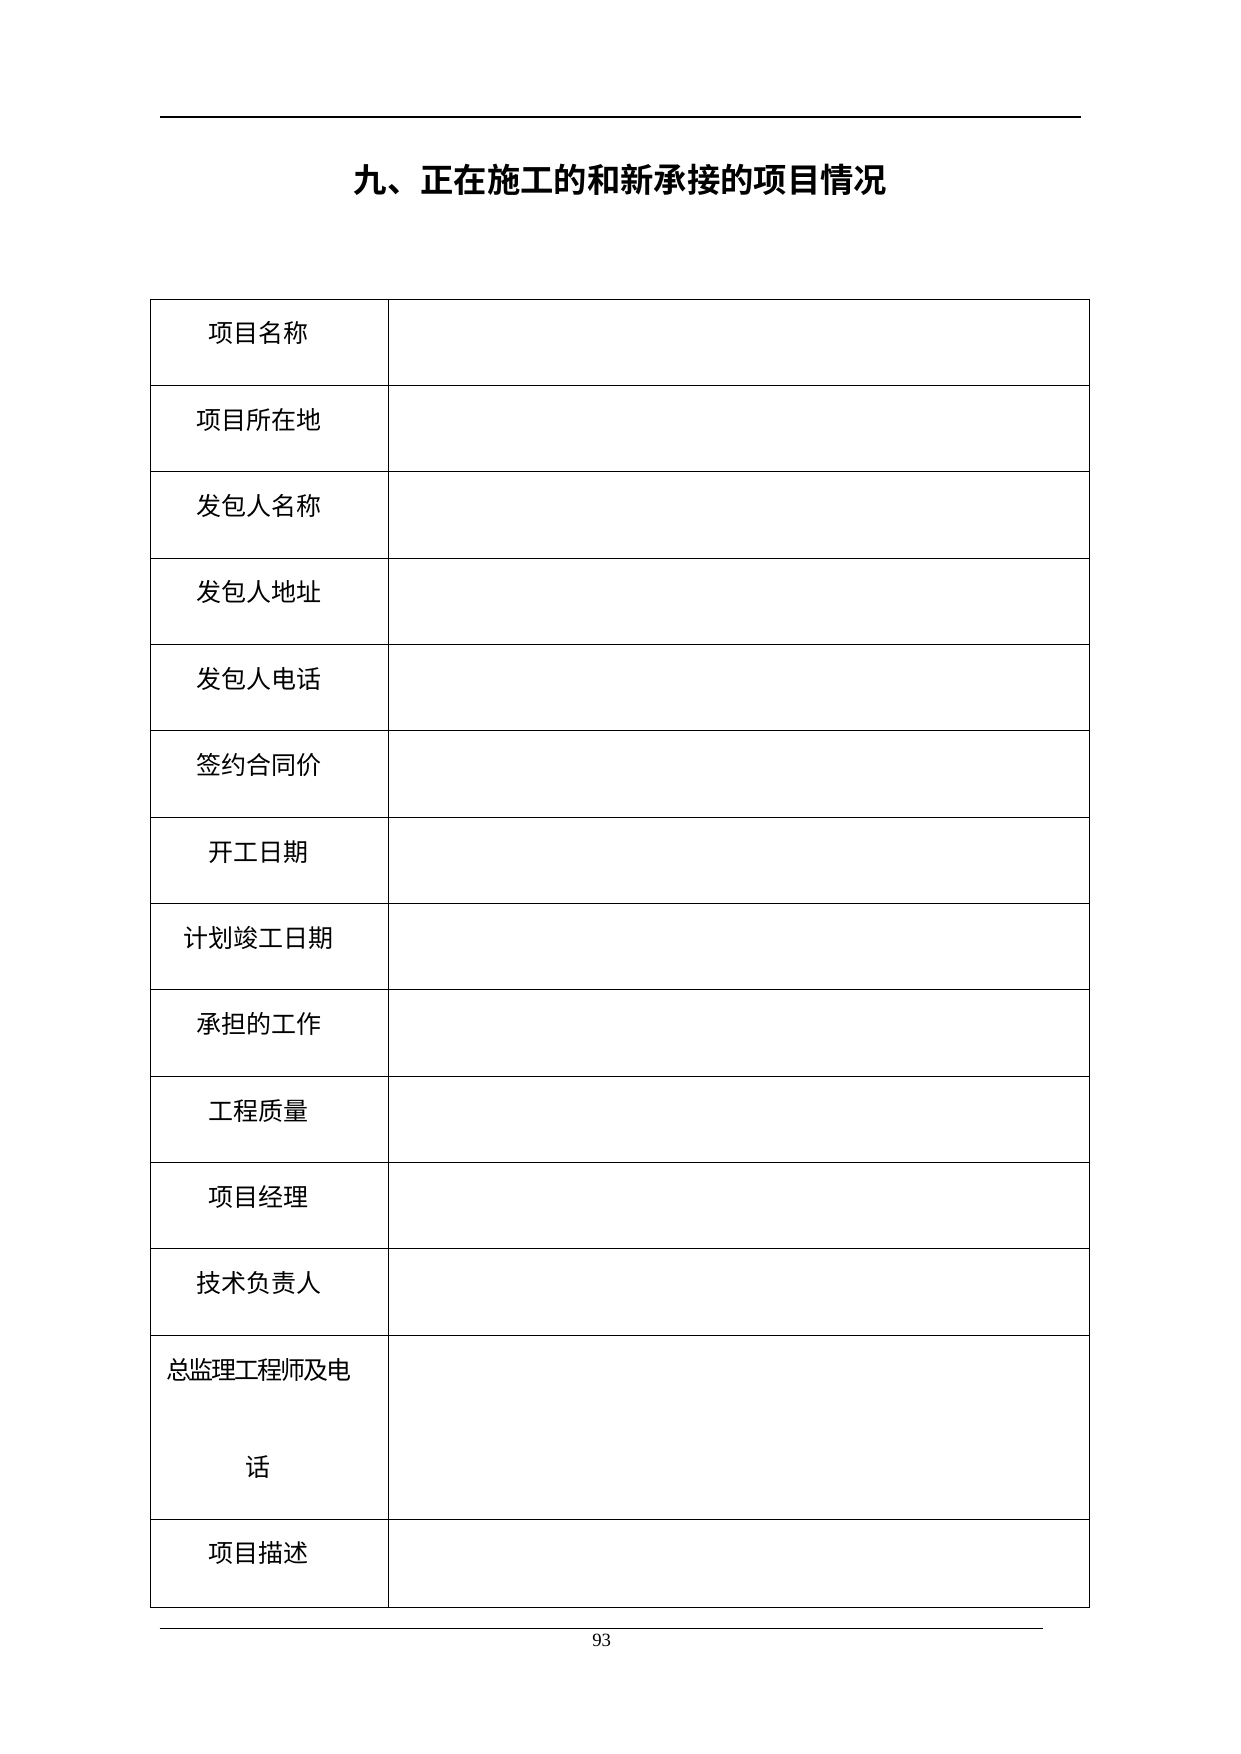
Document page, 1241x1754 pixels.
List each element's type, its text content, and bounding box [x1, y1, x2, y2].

table_cell 技术负责人 [151, 1249, 388, 1335]
table_cell 项目经理 [151, 1163, 388, 1248]
table_cell [389, 990, 1089, 1076]
table_cell [389, 904, 1089, 989]
table_cell [389, 386, 1089, 471]
table_cell 发包人名称 [151, 472, 388, 557]
table_cell [389, 1336, 1089, 1518]
table_header 项目名称 [151, 300, 388, 385]
table_cell 项目描述 [151, 1520, 388, 1607]
table_cell 工程质量 [151, 1077, 388, 1162]
table_cell 签约合同价 [151, 731, 388, 817]
table_cell [389, 818, 1089, 903]
table_cell [389, 731, 1089, 817]
table_cell 开工日期 [151, 818, 388, 903]
table_cell [389, 1163, 1089, 1248]
text 九、正在施工的和新承接的项目情况 [159, 146, 1081, 211]
table_cell [389, 1077, 1089, 1162]
table_cell [389, 1520, 1089, 1607]
table_cell [389, 645, 1089, 730]
table_cell 发包人地址 [151, 559, 388, 644]
table_cell 承担的工作 [151, 990, 388, 1076]
table_cell 计划竣工日期 [151, 904, 388, 989]
table_cell [389, 559, 1089, 644]
table_cell [389, 1249, 1089, 1335]
table_header [389, 300, 1089, 385]
table_cell 发包人电话 [151, 645, 388, 730]
table_cell 项目所在地 [151, 386, 388, 471]
table_cell [389, 472, 1089, 557]
table_cell 总监理工程师及电话 [151, 1336, 388, 1518]
